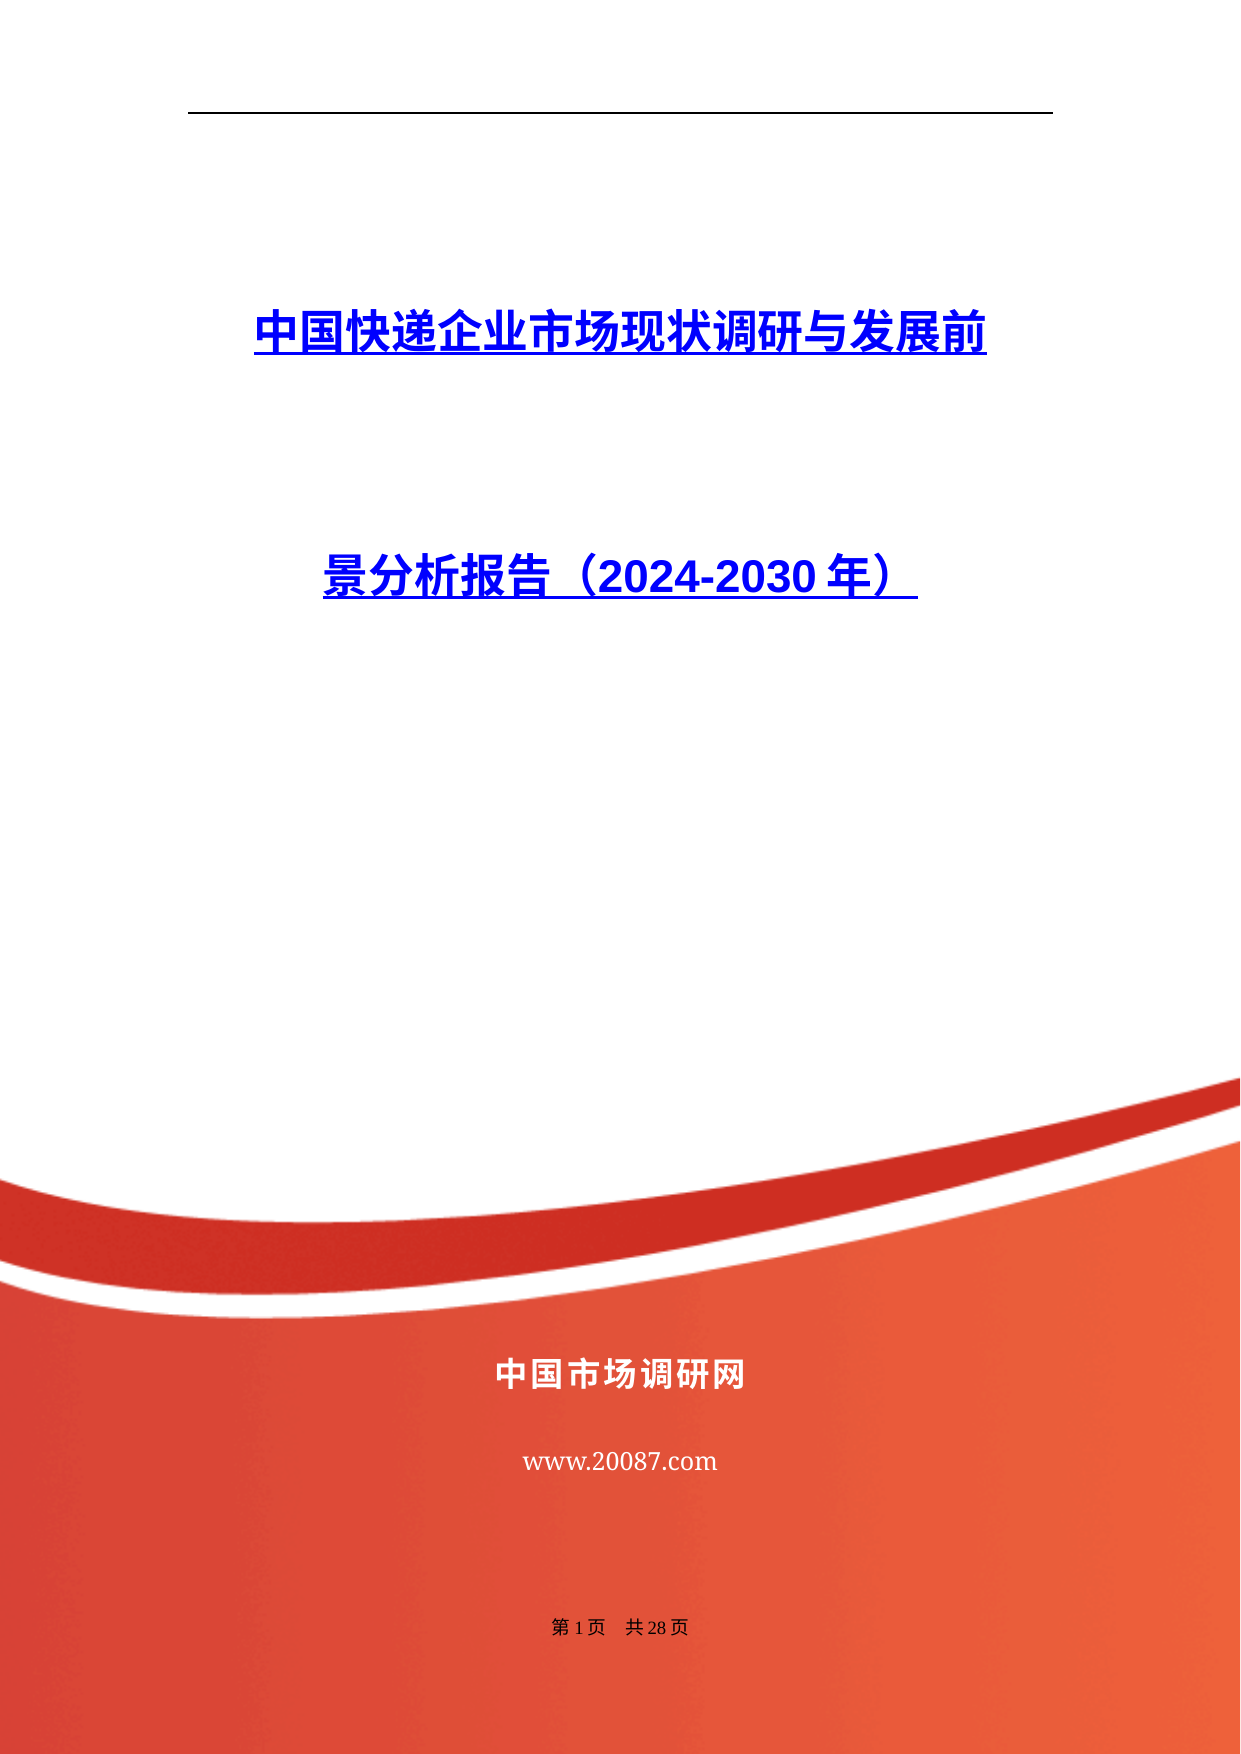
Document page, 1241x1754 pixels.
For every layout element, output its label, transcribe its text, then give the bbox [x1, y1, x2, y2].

picture [0, 1006, 1241, 1754]
table_header 中国快递企业市场现状调研与发展前景分析报告（2024-2030年） [188, 207, 1053, 773]
text www.20087.com [187, 1428, 1053, 1493]
subtitle 中国市场调研网 [187, 1339, 1053, 1404]
